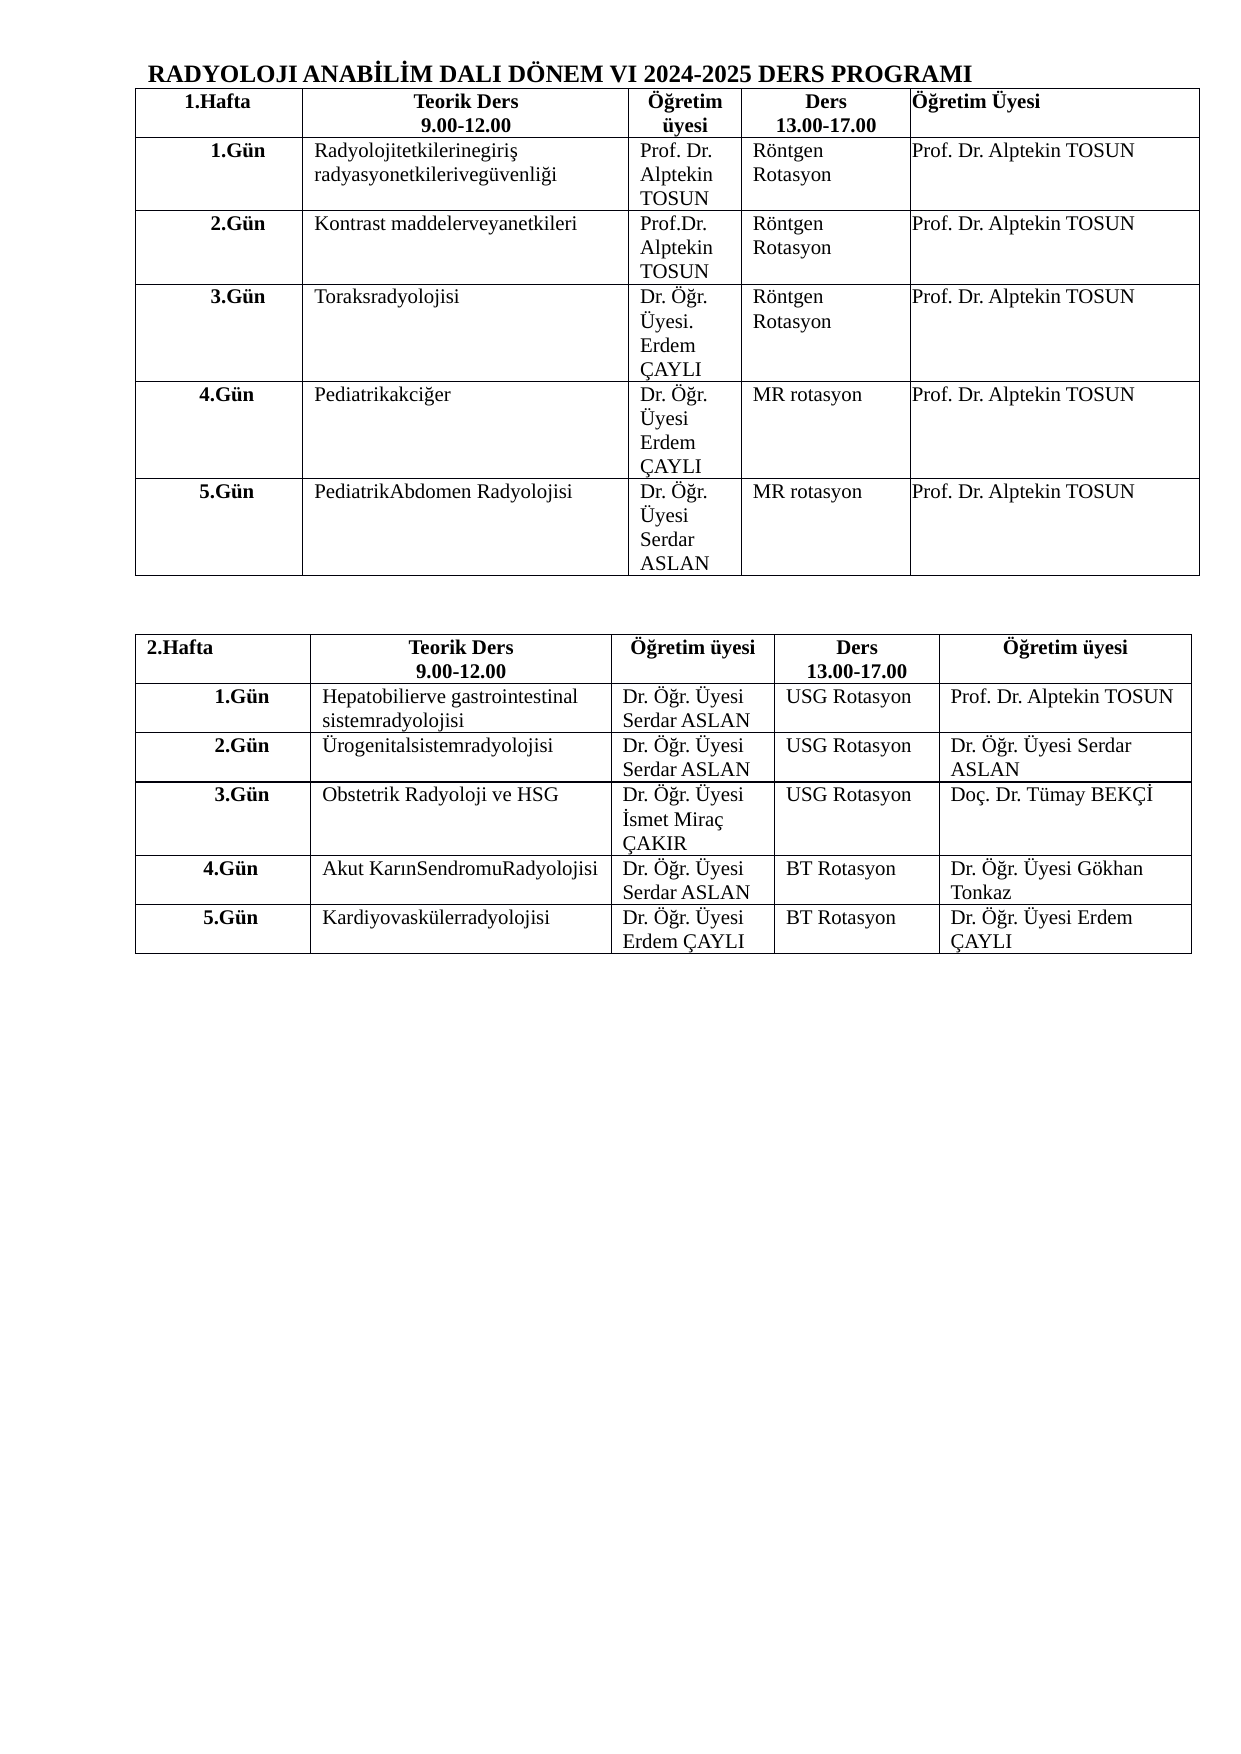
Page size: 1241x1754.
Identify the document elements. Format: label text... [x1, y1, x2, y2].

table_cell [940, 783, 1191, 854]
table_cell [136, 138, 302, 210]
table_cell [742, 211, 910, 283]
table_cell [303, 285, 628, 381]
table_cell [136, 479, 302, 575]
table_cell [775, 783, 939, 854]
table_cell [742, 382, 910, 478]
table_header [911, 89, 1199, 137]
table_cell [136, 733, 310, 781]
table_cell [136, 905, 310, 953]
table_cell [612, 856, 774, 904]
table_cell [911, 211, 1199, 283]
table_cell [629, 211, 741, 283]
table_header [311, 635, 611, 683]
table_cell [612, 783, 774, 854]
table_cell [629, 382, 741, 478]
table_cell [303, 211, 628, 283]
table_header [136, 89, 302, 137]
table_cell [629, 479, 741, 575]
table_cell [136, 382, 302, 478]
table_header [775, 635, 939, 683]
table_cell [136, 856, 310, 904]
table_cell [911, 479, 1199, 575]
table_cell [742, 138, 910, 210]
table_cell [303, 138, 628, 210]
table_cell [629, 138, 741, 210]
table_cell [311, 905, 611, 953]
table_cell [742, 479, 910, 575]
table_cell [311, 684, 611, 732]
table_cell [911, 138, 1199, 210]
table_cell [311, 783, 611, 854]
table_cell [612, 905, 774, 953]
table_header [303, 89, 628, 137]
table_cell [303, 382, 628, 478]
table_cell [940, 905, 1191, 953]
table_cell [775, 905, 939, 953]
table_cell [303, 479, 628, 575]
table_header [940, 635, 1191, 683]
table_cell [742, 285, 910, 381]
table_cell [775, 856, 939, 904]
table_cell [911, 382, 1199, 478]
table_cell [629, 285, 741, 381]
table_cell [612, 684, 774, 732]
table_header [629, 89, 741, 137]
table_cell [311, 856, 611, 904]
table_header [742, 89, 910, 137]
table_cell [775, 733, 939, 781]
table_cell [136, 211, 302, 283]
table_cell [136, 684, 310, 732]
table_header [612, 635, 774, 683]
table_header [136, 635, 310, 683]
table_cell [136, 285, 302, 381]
text RADYOLOJI ANABİLİM DALI DÖNEM VI 2024-2025 DERS PROGRAMI [148, 59, 1092, 88]
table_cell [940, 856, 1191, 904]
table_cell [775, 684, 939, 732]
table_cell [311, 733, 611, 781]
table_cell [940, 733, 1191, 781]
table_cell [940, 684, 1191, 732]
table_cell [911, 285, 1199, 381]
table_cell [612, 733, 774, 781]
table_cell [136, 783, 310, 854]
